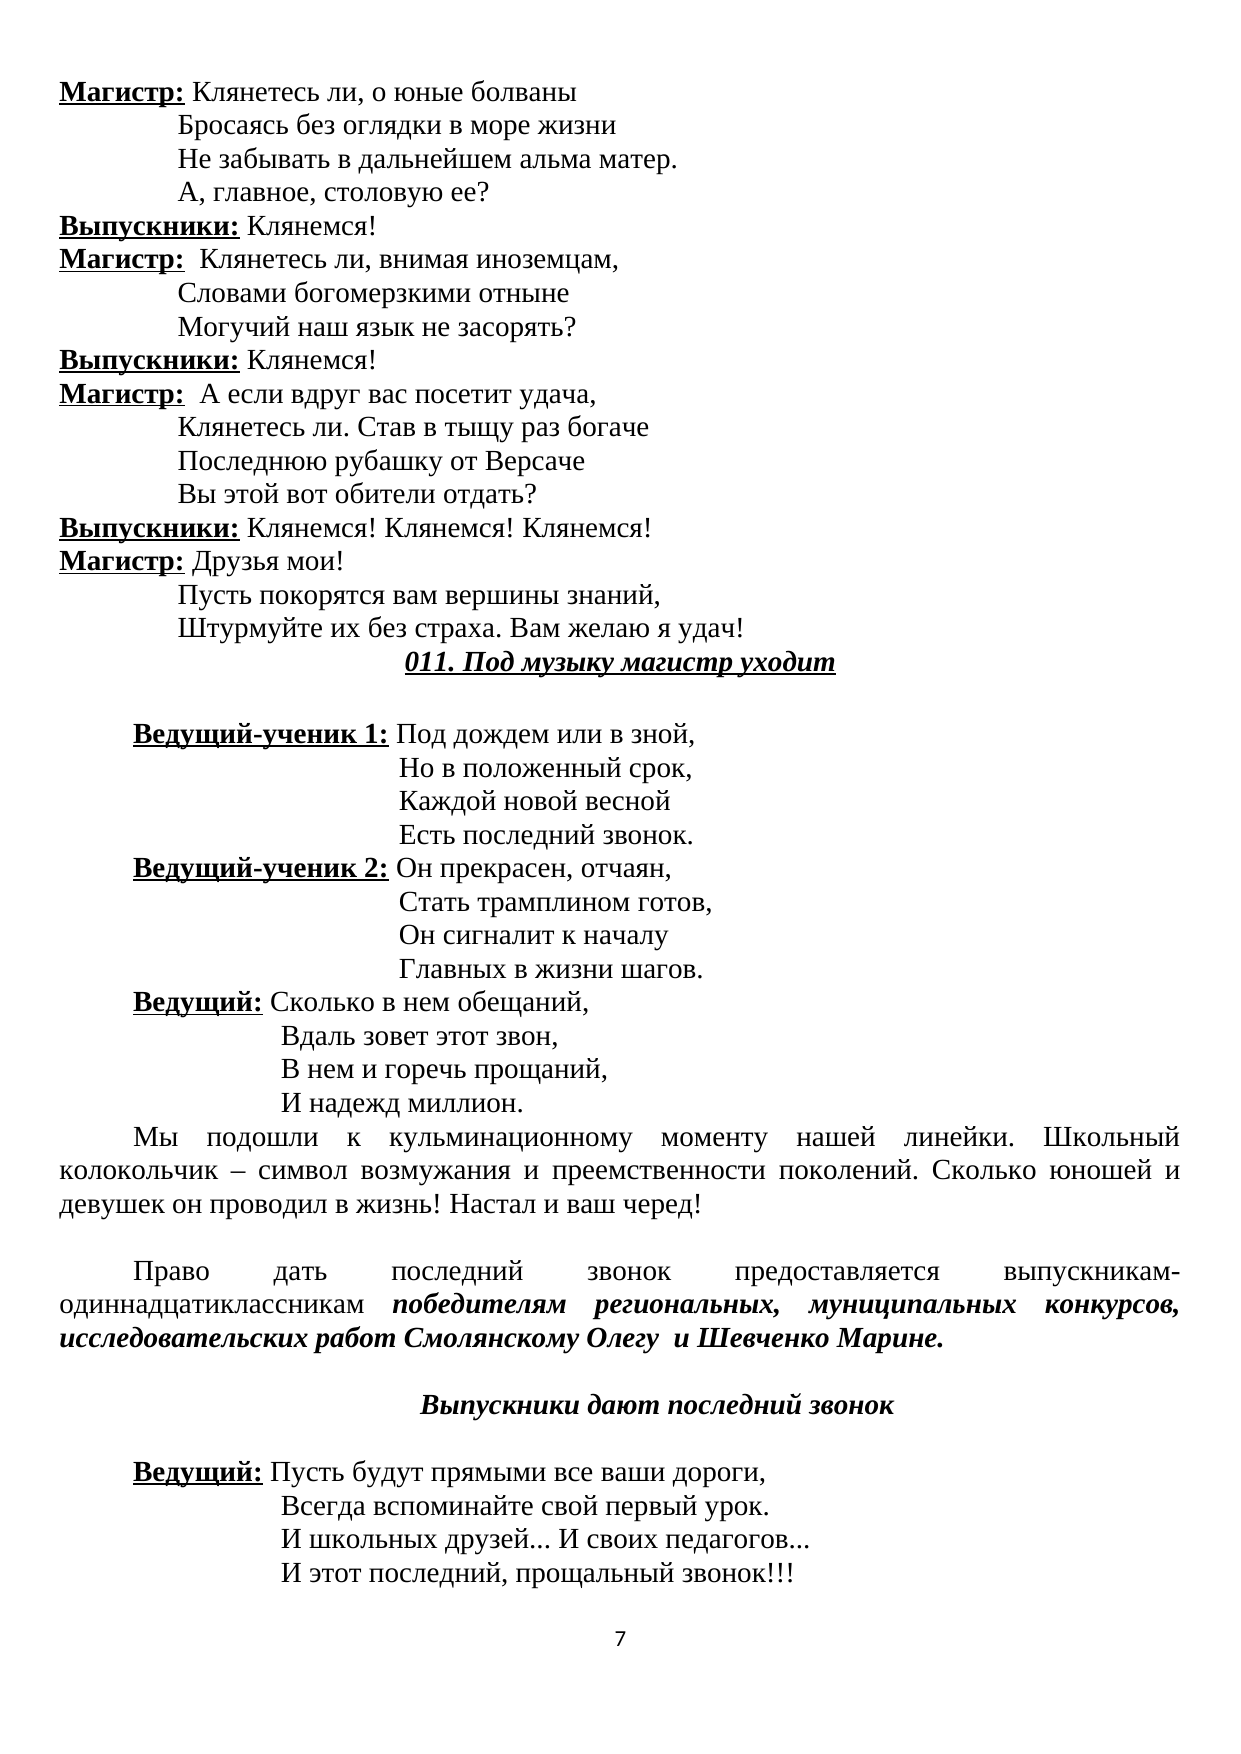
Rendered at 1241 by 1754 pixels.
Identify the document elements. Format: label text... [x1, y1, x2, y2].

list Но в положенный срок, [399, 750, 1181, 783]
text И надежд миллион. [281, 1085, 1181, 1119]
text Магистр: Друзья мои! [59, 543, 1181, 577]
list Выпускники: Клянемся! [59, 342, 1181, 376]
text Он сигналит к началу [399, 917, 1181, 951]
text Магистр: А если вдруг вас посетит удача, [59, 376, 1181, 409]
text Магистр: Клянетесь ли, о юные болваны [59, 74, 1181, 107]
text Магистр: Клянетесь ли, внимая иноземцам, [59, 242, 1181, 275]
list Каждой новой весной [399, 783, 1181, 817]
list Выпускники: Клянемся! Клянемся! Клянемся! [59, 510, 1181, 543]
list Выпускники: Клянемся! [59, 208, 1181, 242]
text Стать трамплином готов, [399, 884, 1181, 917]
text И этот последний, прощальный звонок!!! [281, 1555, 1181, 1588]
text Пусть покорятся вам вершины знаний, Штурмуйте их без страха. Вам желаю я удач! [177, 577, 1181, 644]
text Всегда вспоминайте свой первый урок. [281, 1488, 1181, 1521]
text Ведущий: Сколько в нем обещаний, [59, 984, 1181, 1018]
text Словами богомерзкими отныне Могучий наш язык не засорять? [177, 275, 1181, 342]
text Ведущий-ученик 2: Он прекрасен, отчаян, [59, 850, 1181, 884]
text Клянетесь ли. Став в тыщу раз богаче Последнюю рубашку от Версаче Вы этой вот обители отдать? [177, 409, 1181, 510]
text Ведущий: Пусть будут прямыми все ваши дороги, [59, 1454, 1181, 1488]
list Ведущий-ученик 1: Под дождем или в зной, [59, 716, 1181, 750]
text Вдаль зовет этот звон, [281, 1018, 1181, 1052]
text В нем и горечь прощаний, [281, 1052, 1181, 1085]
text Мы подошли к кульминационному моменту нашей линейки. Школьный колокольчик – символ возмужания и преемственности поколений. Сколько юношей и девушек он проводил в жизнь! Настал и ваш черед! [59, 1119, 1181, 1219]
text Выпускники дают последний звонок [59, 1387, 1181, 1421]
text Право дать последний звонок предоставляется выпускникам-одиннадцатиклассникам победителям региональных, муниципальных конкурсов, исследовательских работ Смолянскому Олегу и Шевченко Марине. [59, 1253, 1181, 1353]
text Бросаясь без оглядки в море жизни Не забывать в дальнейшем альма матер. А, главное, столовую ее? [177, 107, 1181, 208]
text И школьных друзей... И своих педагогов... [281, 1521, 1181, 1555]
text 011. Под музыку магистр уходит [59, 644, 1181, 678]
list Есть последний звонок. [399, 817, 1181, 850]
text Главных в жизни шагов. [399, 951, 1181, 984]
